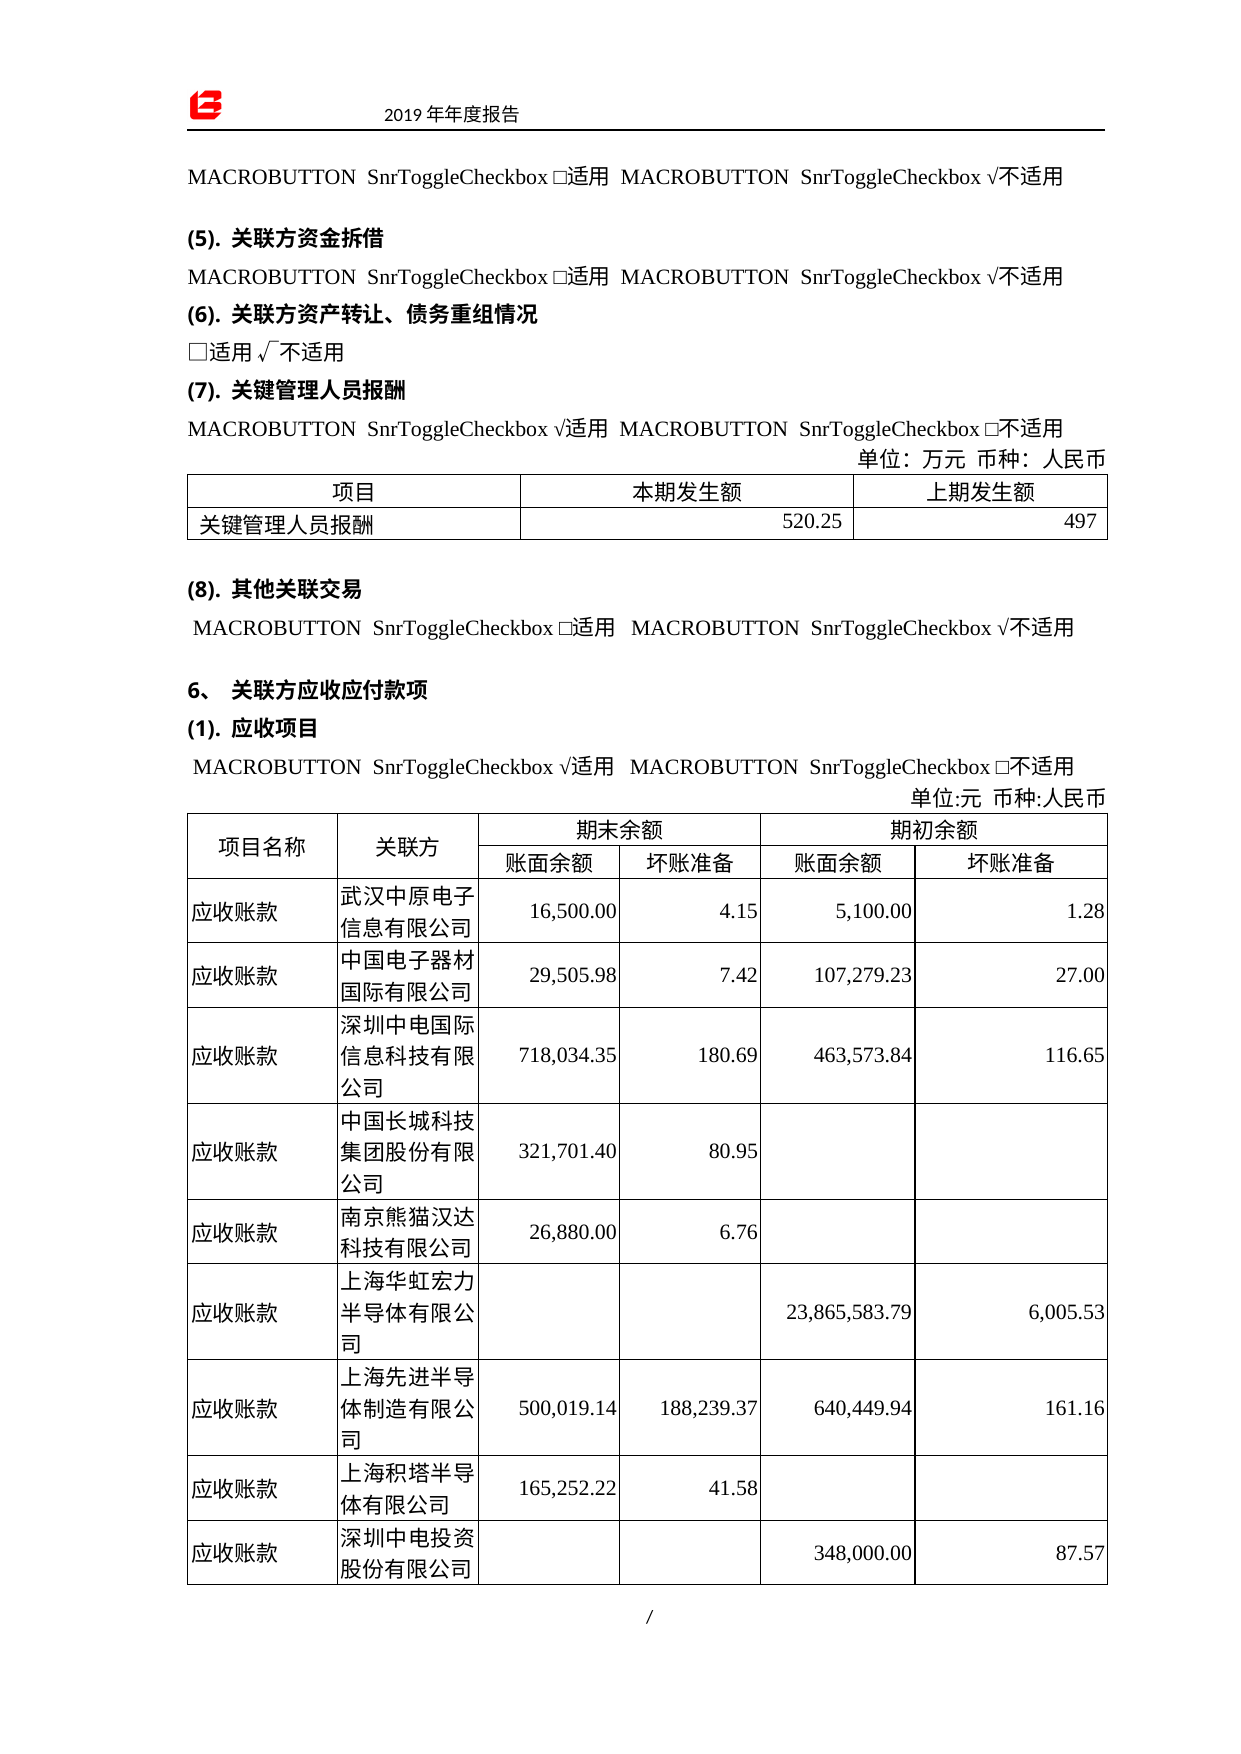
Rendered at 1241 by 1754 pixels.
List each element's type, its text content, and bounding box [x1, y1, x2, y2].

list 关联方应收应付款项 [187, 673, 1107, 705]
